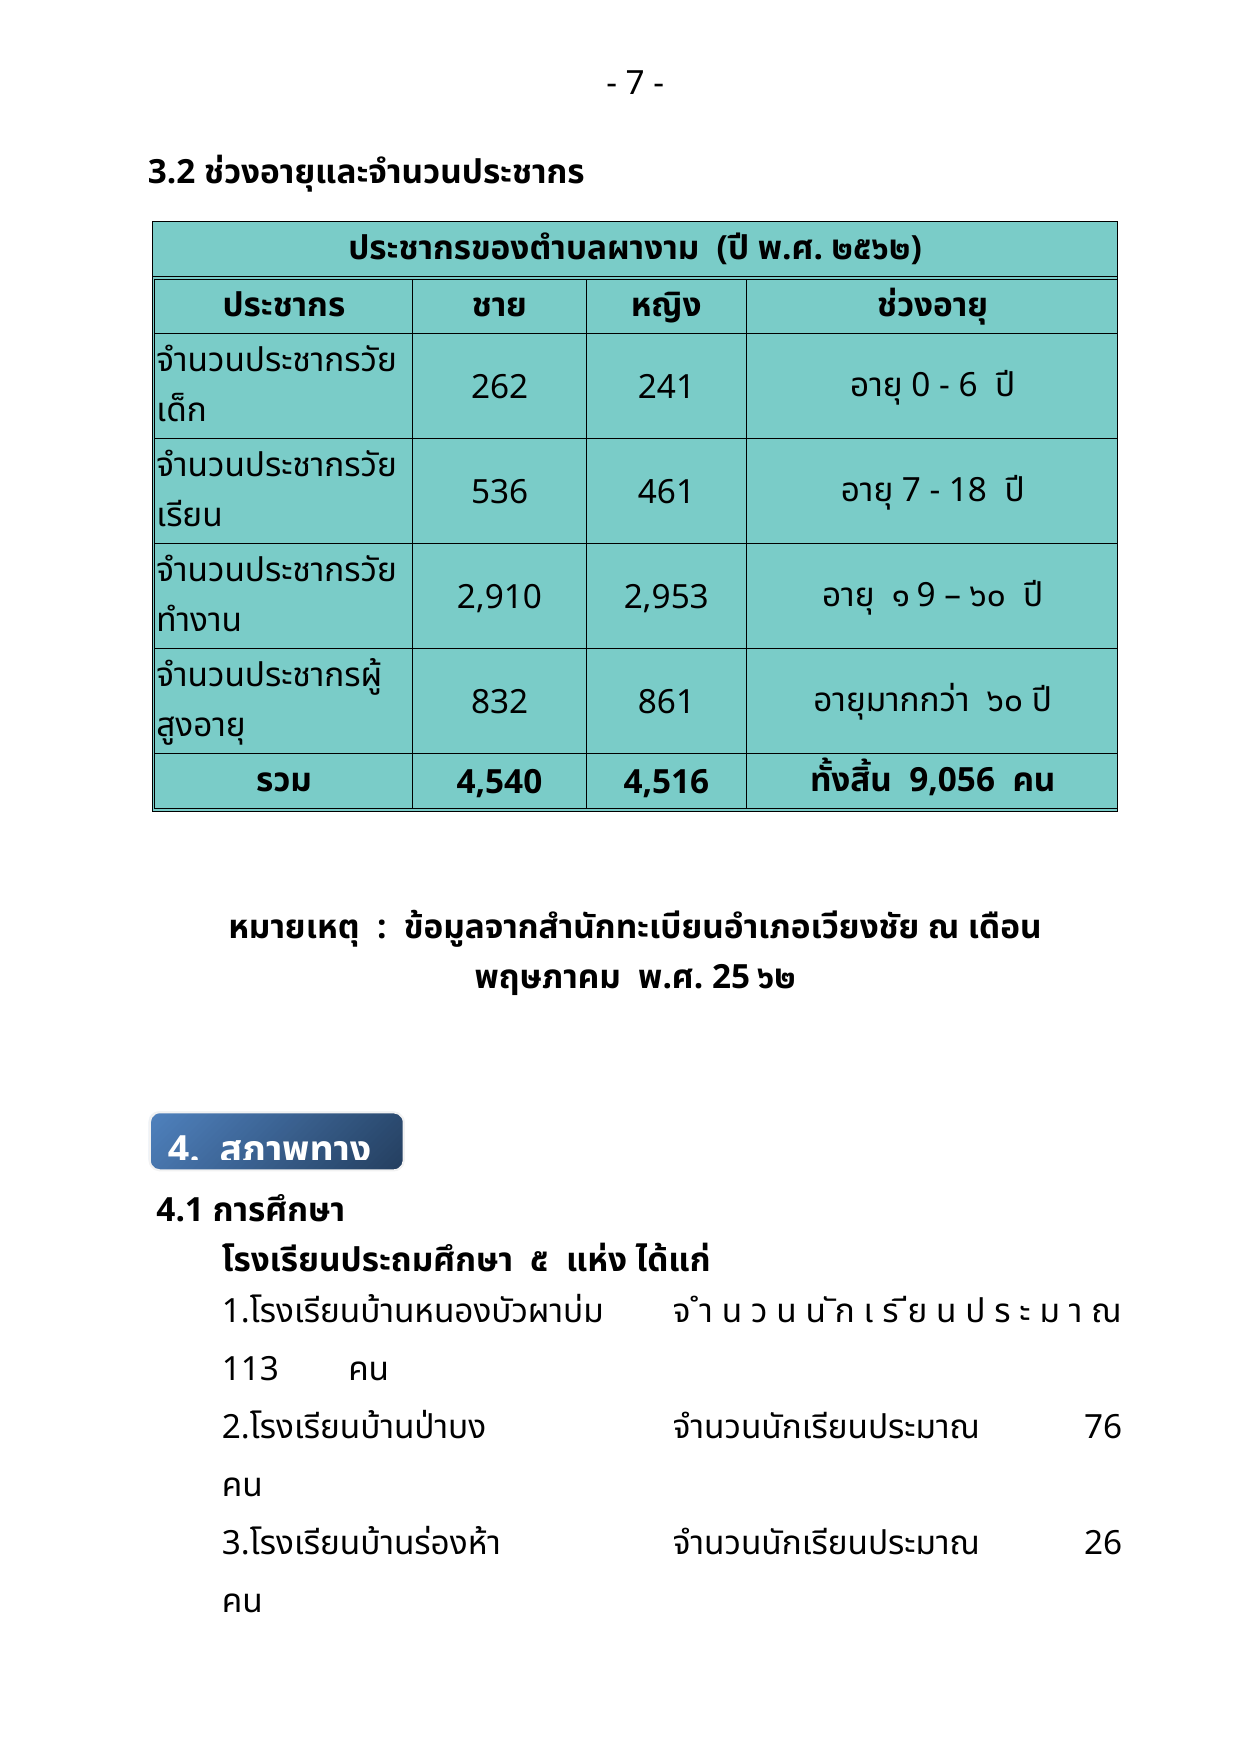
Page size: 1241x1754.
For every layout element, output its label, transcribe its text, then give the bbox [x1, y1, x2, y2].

table_cell [587, 334, 746, 438]
text 2.โรงเรียนบ้านป่าบง จำนวนนักเรียนประมาณ 76 คน [222, 1403, 1122, 1511]
text หมายเหตุ : ข้อมูลจากสำนักทะเบียนอำเภอเวียงชัย ณ เดือน พฤษภาคม พ.ศ. 25๖๒ [148, 902, 1122, 1004]
table_cell [413, 439, 586, 543]
table_cell [587, 544, 746, 648]
table_cell [155, 754, 412, 808]
table_cell [587, 754, 746, 808]
table_cell [155, 439, 412, 543]
table_cell [587, 439, 746, 543]
text โรงเรียนประถมศึกษา ๕ แห่ง ได้แก่ [222, 1236, 1122, 1286]
table_cell [155, 544, 412, 648]
text 3.โรงเรียนบ้านร่องห้า จำนวนนักเรียนประมาณ 26 คน [222, 1519, 1122, 1627]
table_cell [747, 280, 1117, 333]
table_cell [747, 334, 1117, 438]
table_cell [155, 280, 412, 333]
table_cell [155, 649, 412, 753]
table_cell [413, 649, 586, 753]
text 1.โรงเรียนบ้านหนองบัวผาบ่ม จำนวนนักเรียนประมาณ 113 คน [222, 1286, 1122, 1395]
table_cell [747, 649, 1117, 753]
table_cell [747, 754, 1117, 808]
table_header ประชากรของตำบลผางาม (ปี พ.ศ. ๒๕๖๒) [153, 222, 1117, 276]
table_cell [413, 754, 586, 808]
table_cell [413, 544, 586, 648]
table_cell [587, 280, 746, 333]
text 4.1 การศึกษา [148, 1185, 1122, 1236]
text 3.2 ช่วงอายุและจำนวนประชากร [148, 148, 1122, 198]
table_cell [747, 544, 1117, 648]
table_cell [587, 649, 746, 753]
table_cell [413, 280, 586, 333]
table_cell [747, 439, 1117, 543]
table_cell [413, 334, 586, 438]
table_cell [155, 334, 412, 438]
